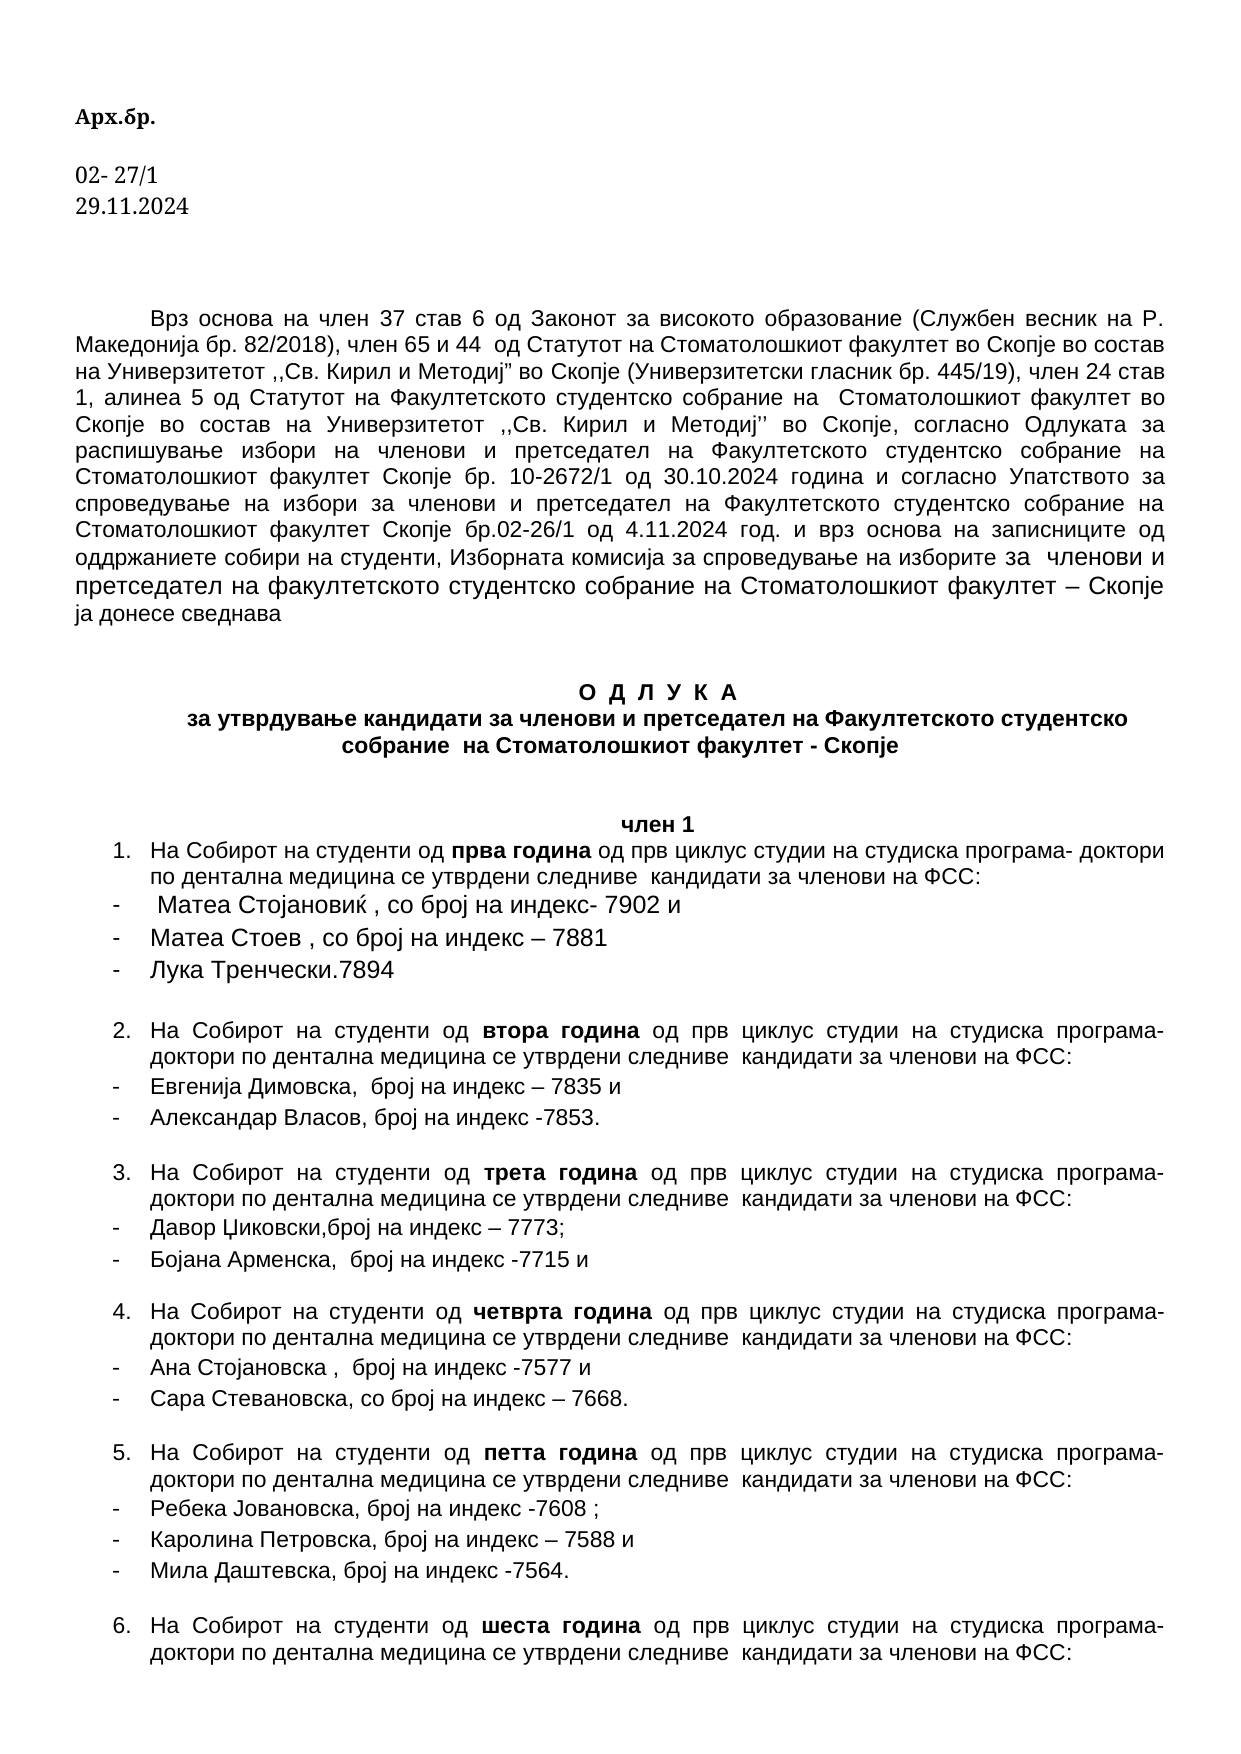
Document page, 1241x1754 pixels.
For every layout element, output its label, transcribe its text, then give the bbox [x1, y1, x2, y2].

list Лука Тренчески.7894 [112, 954, 1165, 985]
list На Собирот на студенти од прва година од прв циклус студии на студиска програма- доктори по дентална медицина се утврдени следниве кандидати за членови на ФСС: [112, 837, 1165, 890]
list Ребека Јовановска, број на индекс -7608 ; [112, 1492, 1165, 1523]
list На Собирот на студенти од шеста година од прв циклус студии на студиска програма- доктори по дентална медицина се утврдени следниве кандидати за членови на ФСС: [112, 1612, 1165, 1665]
list Сара Стевановска, со број на индекс – 7668. [112, 1382, 1165, 1413]
text Арх.бр. [75, 102, 1165, 130]
text Врз основа на член 37 став 6 од Законот за високото образование (Службен весник на Р. Македонија бр. 82/2018), член 65 и 44 од Статутот на Стоматолошкиот факултет во Скопје во состав на Универзитетот ,,Св. Кирил и Методиј” во Скопје (Универзитетски гласник бр. 445/19), член 24 став 1, алинеа 5 од Статутот на Факултетското студентско собрание на Стоматолошкиот факултет во Скопје во состав на Универзитетот ,,Св. Кирил и Методиј’’ во Скопје, согласно Одлуката за распишување избори на членови и претседател на Факултетското студентско собрание на Стоматолошкиот факултет Скопје бр. 10-2672/1 од 30.10.2024 година и согласно Упатството за спроведување на избори за членови и претседател на Факултетското студентско собрание на Стоматолошкиот факултет Скопје бр.02-26/1 од 4.11.2024 год. и врз основа на записниците од оддржаниете собири на студенти, Изборната комисија за спроведување на изборите за членови и претседател на факултетското студентско собрание на Стоматолошкиот факултет – Скопје ја донесе сведнава [75, 305, 1165, 626]
text О Д Л У К А [75, 679, 1165, 705]
text 02- 27/1 [75, 159, 1165, 190]
list Бојана Арменска, број на индекс -7715 и [112, 1242, 1165, 1274]
list Ана Стојановска , број на индекс -7577 и [112, 1350, 1165, 1382]
text 29.11.2024 [75, 190, 1165, 221]
text за утврдување кандидати за членови и претседател на Факултетското студентско собрание на Стоматолошкиот факултет - Скопје [75, 705, 1165, 758]
list Давор Џиковски,број на индекс – 7773; [112, 1211, 1165, 1242]
text член 1 [75, 811, 1165, 837]
list Евгенија Димовска, број на индекс – 7835 и [112, 1070, 1165, 1101]
list Каролина Петровска, број на индекс – 7588 и [112, 1523, 1165, 1554]
list Матеа Стојановиќ , со број на индекс- 7902 и [112, 890, 1165, 920]
list На Собирот на студенти од петта година од прв циклус студии на студиска програма- доктори по дентална медицина се утврдени следниве кандидати за членови на ФСС: [112, 1439, 1165, 1492]
list Александар Власов, број на индекс -7853. [112, 1101, 1165, 1132]
list На Собирот на студенти од трета година од прв циклус студии на студиска програма- доктори по дентална медицина се утврдени следниве кандидати за членови на ФСС: [112, 1158, 1165, 1211]
list Матеа Стоев , со број на индекс – 7881 [112, 922, 1165, 952]
list Мила Даштевска, број на индекс -7564. [112, 1554, 1165, 1586]
list На Собирот на студенти од четврта година од прв циклус студии на студиска програма- доктори по дентална медицина се утврдени следниве кандидати за членови на ФСС: [112, 1298, 1165, 1350]
list На Собирот на студенти од втора година од прв циклус студии на студиска програма- доктори по дентална медицина се утврдени следниве кандидати за членови на ФСС: [112, 1017, 1165, 1070]
